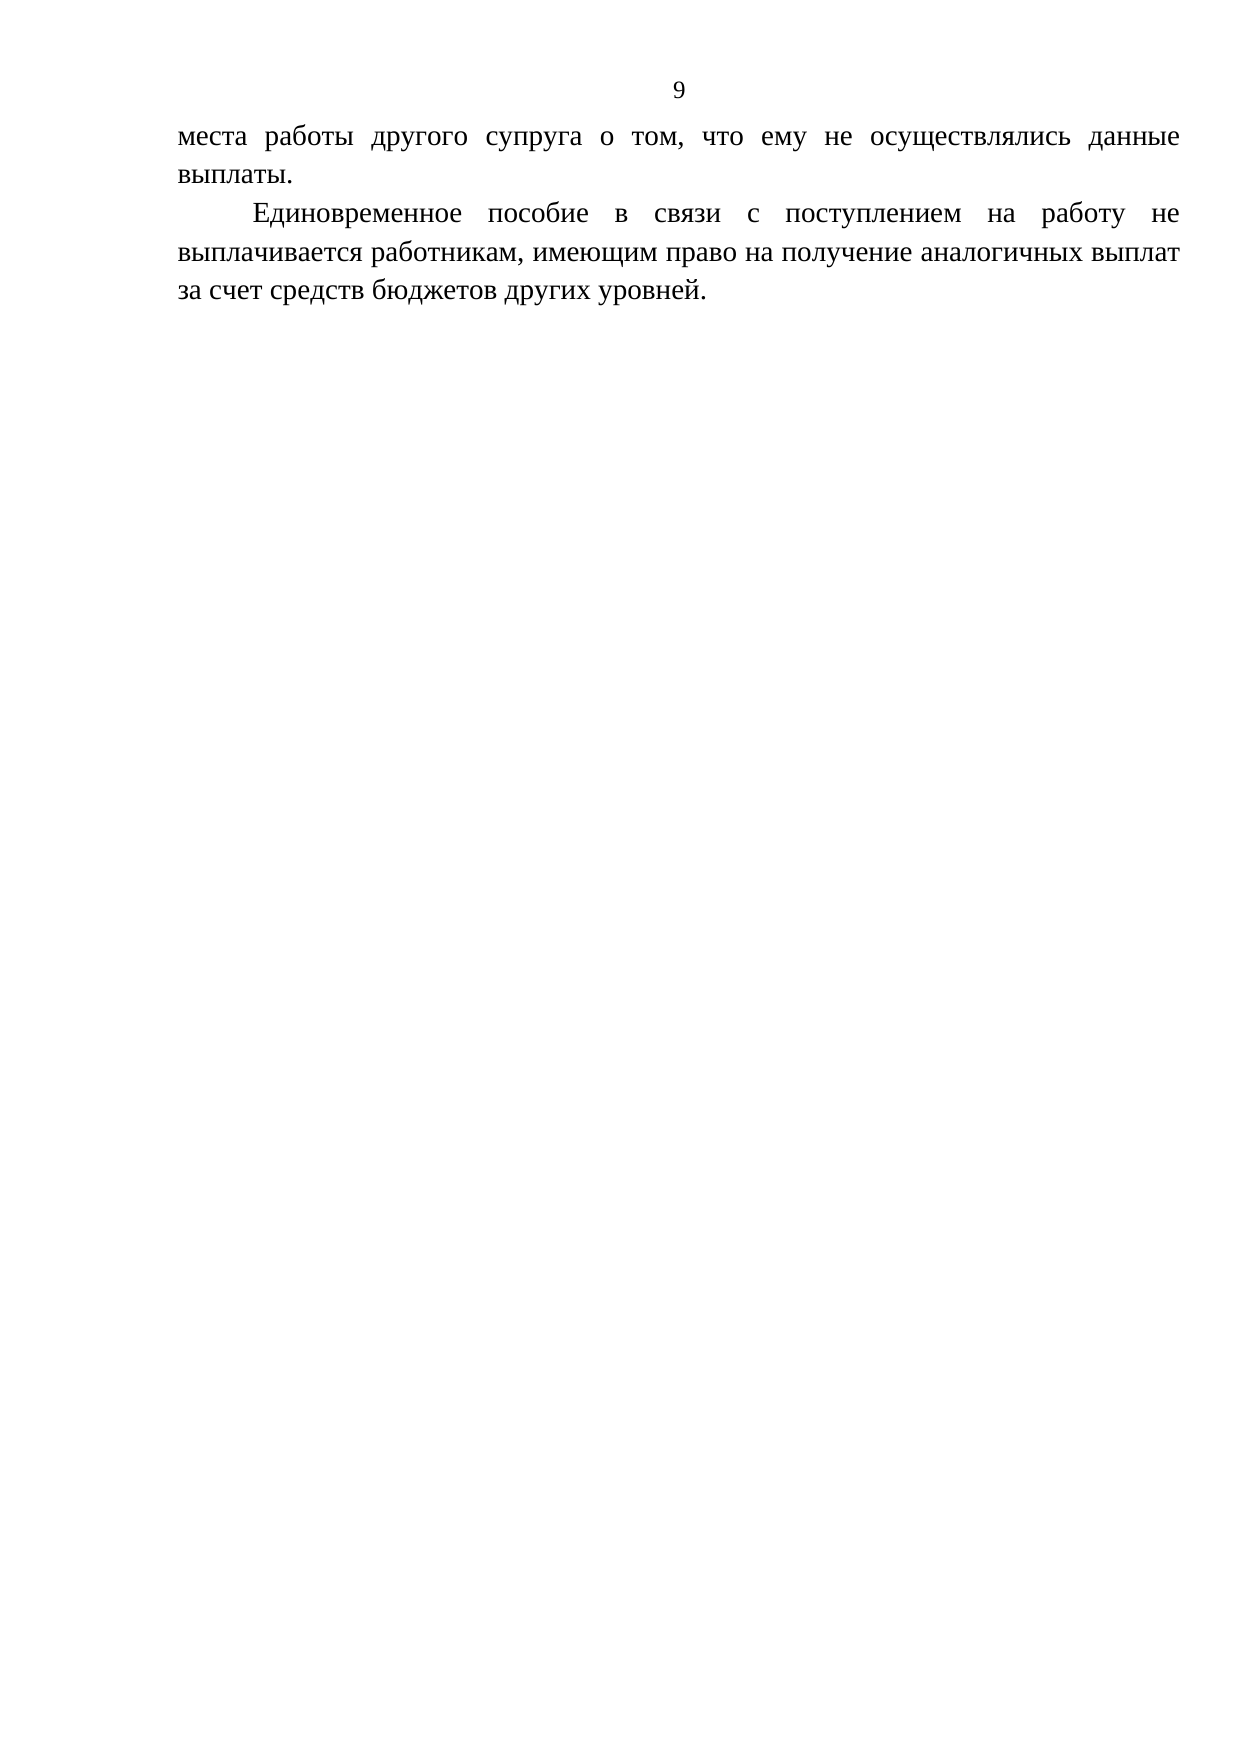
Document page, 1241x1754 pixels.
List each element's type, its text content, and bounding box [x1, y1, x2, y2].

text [177, 118, 1181, 190]
text Единовременное пособие в связи с поступлением на работу не выплачивается работникам, имеющим право на получение аналогичных выплат за счет средств бюджетов других уровней. [177, 195, 1181, 306]
